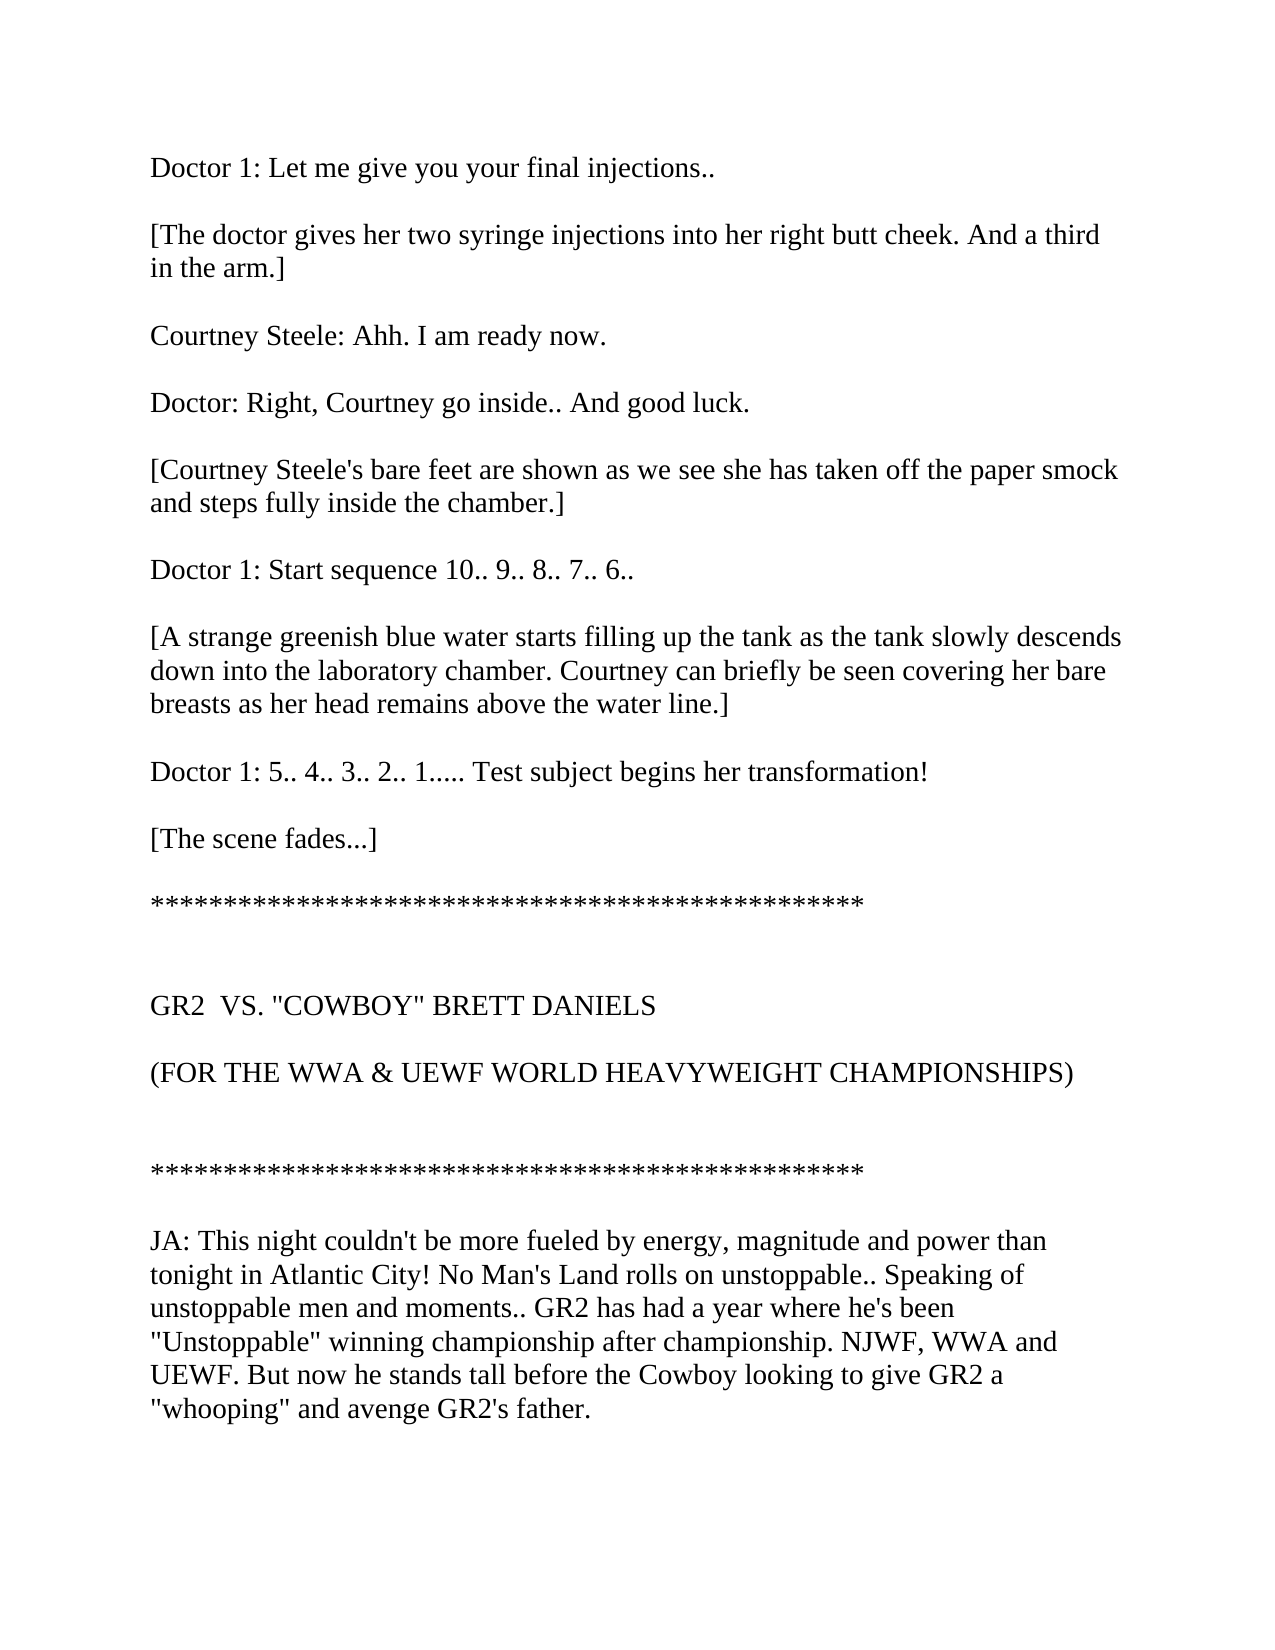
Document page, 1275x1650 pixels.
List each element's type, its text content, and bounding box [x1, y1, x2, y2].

text ************************************************* [150, 1156, 1125, 1190]
text [The doctor gives her two syringe injections into her right butt cheek. And a third in the arm.] [150, 217, 1125, 284]
text JA: This night couldn't be more fueled by energy, magnitude and power than [150, 1223, 1125, 1257]
text ************************************************* [150, 888, 1125, 921]
text [Courtney Steele's bare feet are shown as we see she has taken off the paper smock and steps fully inside the chamber.] [150, 452, 1125, 519]
text Doctor: Right, Courtney go inside.. And good luck. [150, 385, 1125, 418]
text unstoppable men and moments.. GR2 has had a year where he's been "Unstoppable" winning championship after championship. NJWF, WWA and UEWF. But now he stands tall before the Cowboy looking to give GR2 a "whooping" and avenge GR2's father. [150, 1290, 1125, 1424]
text Doctor 1: Let me give you your final injections.. [150, 150, 1125, 183]
text [The scene fades...] [150, 821, 1125, 854]
text (FOR THE WWA & UEWF WORLD HEAVYWEIGHT CHAMPIONSHIPS) [150, 1056, 1125, 1089]
text GR2 VS. "COWBOY" BRETT DANIELS [150, 988, 1125, 1022]
text Courtney Steele: Ahh. I am ready now. [150, 318, 1125, 351]
text [A strange greenish blue water starts filling up the tank as the tank slowly descends down into the laboratory chamber. Courtney can briefly be seen covering her bare breasts as her head remains above the water line.] [150, 619, 1125, 720]
text Doctor 1: Start sequence 10.. 9.. 8.. 7.. 6.. [150, 552, 1125, 586]
text Doctor 1: 5.. 4.. 3.. 2.. 1..... Test subject begins her transformation! [150, 754, 1125, 787]
text tonight in Atlantic City! No Man's Land rolls on unstoppable.. Speaking of [150, 1257, 1125, 1290]
